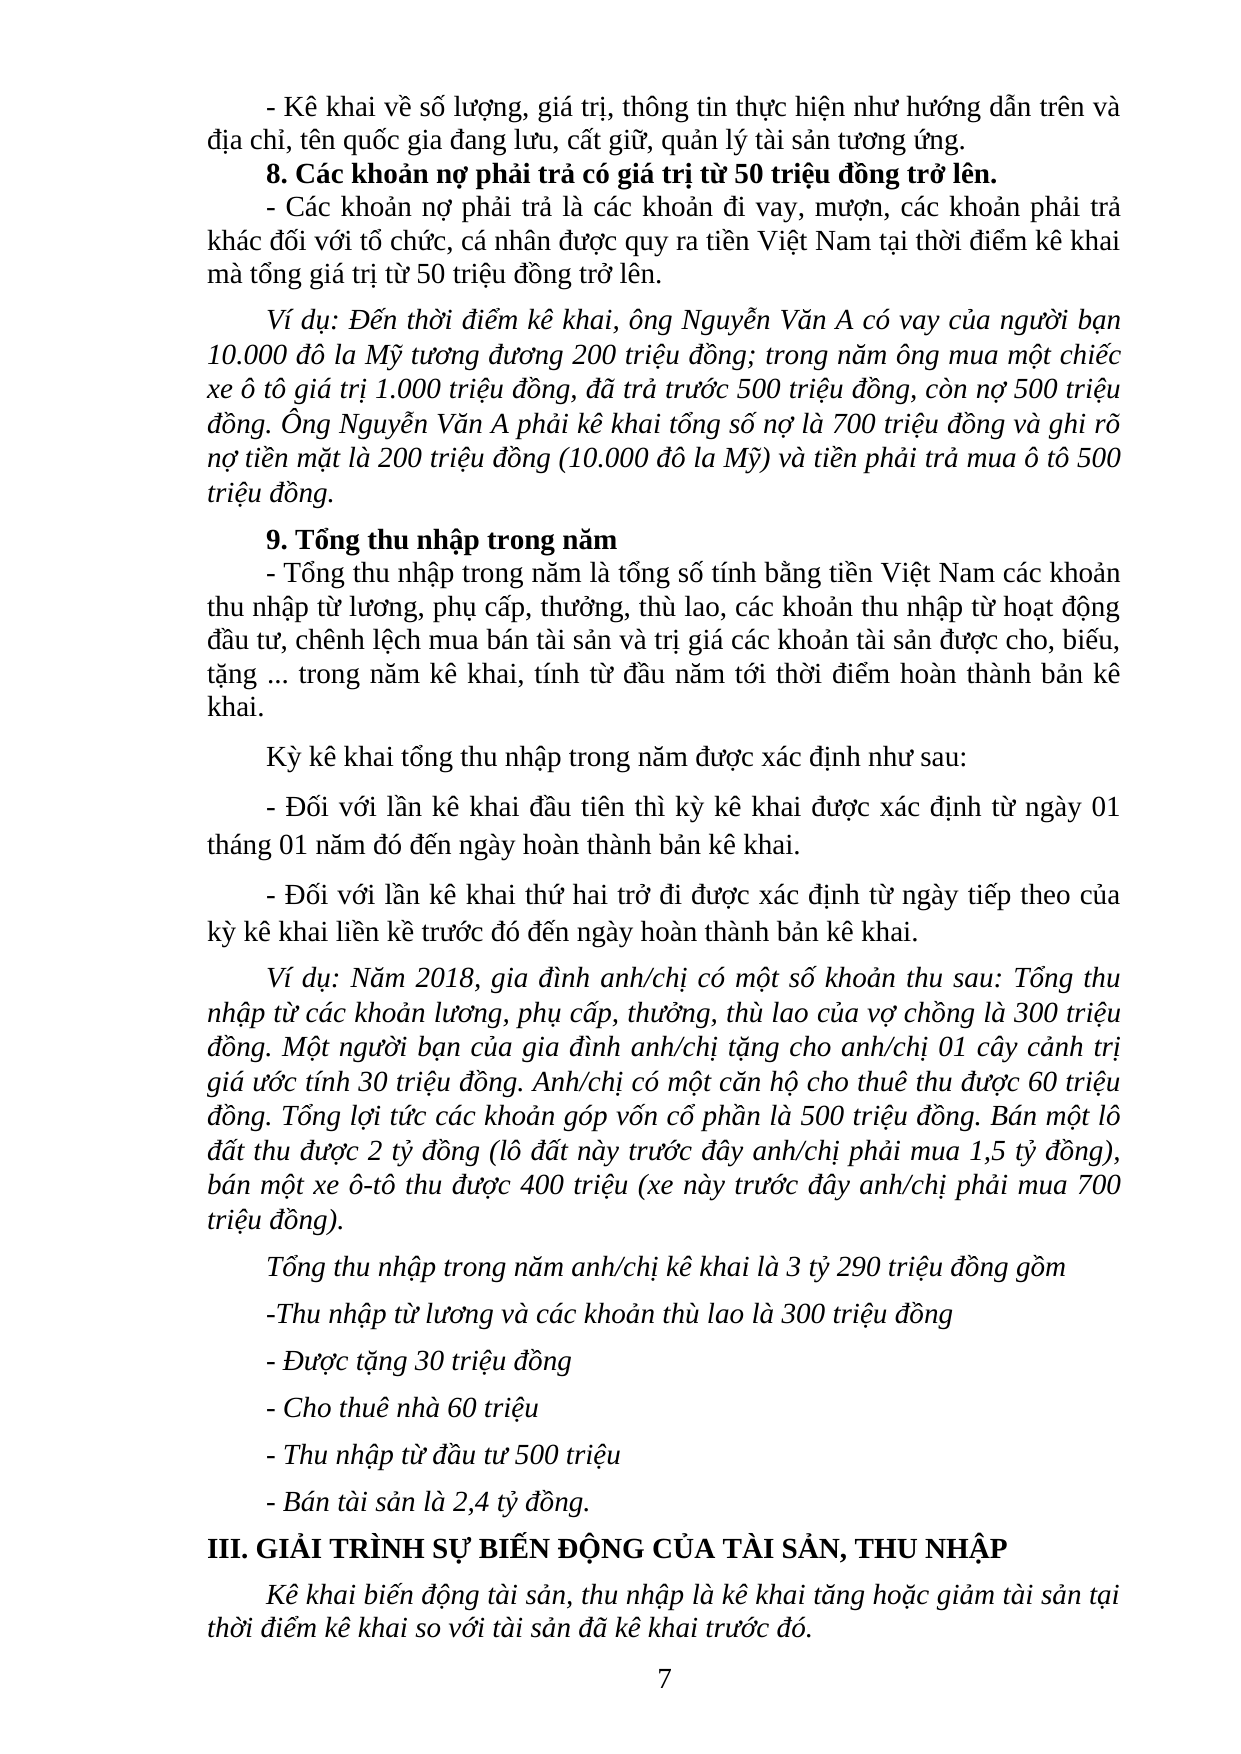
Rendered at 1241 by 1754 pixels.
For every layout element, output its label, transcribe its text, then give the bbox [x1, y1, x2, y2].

text - Kê khai về số lượng, giá trị, thông tin thực hiện như hướng dẫn trên và địa chỉ, tên quốc gia đang lưu, cất giữ, quản lý tài sản tương ứng. [207, 89, 1122, 156]
text - Đối với lần kê khai thứ hai trở đi được xác định từ ngày tiếp theo của kỳ kê khai liền kề trước đó đến ngày hoàn thành bản kê khai. [207, 873, 1122, 948]
text - Được tặng 30 triệu đồng [207, 1343, 1122, 1376]
text 9. Tổng thu nhập trong năm [207, 522, 1122, 555]
text - Bán tài sản là 2,4 tỷ đồng. [207, 1484, 1122, 1517]
text - Tổng thu nhập trong năm là tổng số tính bằng tiền Việt Nam các khoản thu nhập từ lương, phụ cấp, thưởng, thù lao, các khoản thu nhập từ hoạt động đầu tư, chênh lệch mua bán tài sản và trị giá các khoản tài sản được cho, biếu, tặng ... trong năm kê khai, tính từ đầu năm tới thời điểm hoàn thành bản kê khai. [207, 555, 1122, 723]
text Ví dụ: Đến thời điểm kê khai, ông Nguyễn Văn A có vay của người bạn 10.000 đô la Mỹ tương đương 200 triệu đồng; trong năm ông mua một chiếc xe ô tô giá trị 1.000 triệu đồng, đã trả trước 500 triệu đồng, còn nợ 500 triệu đồng. Ông Nguyễn Văn A phải kê khai tổng số nợ là 700 triệu đồng và ghi rõ nợ tiền mặt là 200 triệu đồng (10.000 đô la Mỹ) và tiền phải trả mua ô tô 500 triệu đồng. [207, 302, 1122, 508]
text -Thu nhập từ lương và các khoản thù lao là 300 triệu đồng [207, 1296, 1122, 1329]
text - Đối với lần kê khai đầu tiên thì kỳ kê khai được xác định từ ngày 01 tháng 01 năm đó đến ngày hoàn thành bản kê khai. [207, 786, 1122, 861]
text Tổng thu nhập trong năm anh/chị kê khai là 3 tỷ 290 triệu đồng gồm [207, 1249, 1122, 1282]
text Kê khai biến động tài sản, thu nhập là kê khai tăng hoặc giảm tài sản tại thời điểm kê khai so với tài sản đã kê khai trước đó. [207, 1577, 1122, 1644]
text Kỳ kê khai tổng thu nhập trong năm được xác định như sau: [207, 736, 1122, 773]
text Ví dụ: Năm 2018, gia đình anh/chị có một số khoản thu sau: Tổng thu nhập từ các khoản lương, phụ cấp, thưởng, thù lao của vợ chồng là 300 triệu đồng. Một người bạn của gia đình anh/chị tặng cho anh/chị 01 cây cảnh trị giá ước tính 30 triệu đồng. Anh/chị có một căn hộ cho thuê thu được 60 triệu đồng. Tổng lợi tức các khoản góp vốn cổ phần là 500 triệu đồng. Bán một lô đất thu được 2 tỷ đồng (lô đất này trước đây anh/chị phải mua 1,5 tỷ đồng), bán một xe ô-tô thu được 400 triệu (xe này trước đây anh/chị phải mua 700 triệu đồng). [207, 961, 1122, 1235]
text - Cho thuê nhà 60 triệu [207, 1390, 1122, 1423]
text 8. Các khoản nợ phải trả có giá trị từ 50 triệu đồng trở lên. [207, 156, 1122, 189]
text III. GIẢI TRÌNH SỰ BIẾN ĐỘNG CỦA TÀI SẢN, THU NHẬP [207, 1531, 1122, 1564]
text - Thu nhập từ đầu tư 500 triệu [207, 1437, 1122, 1470]
text - Các khoản nợ phải trả là các khoản đi vay, mượn, các khoản phải trả khác đối với tổ chức, cá nhân được quy ra tiền Việt Nam tại thời điểm kê khai mà tổng giá trị từ 50 triệu đồng trở lên. [207, 189, 1122, 290]
